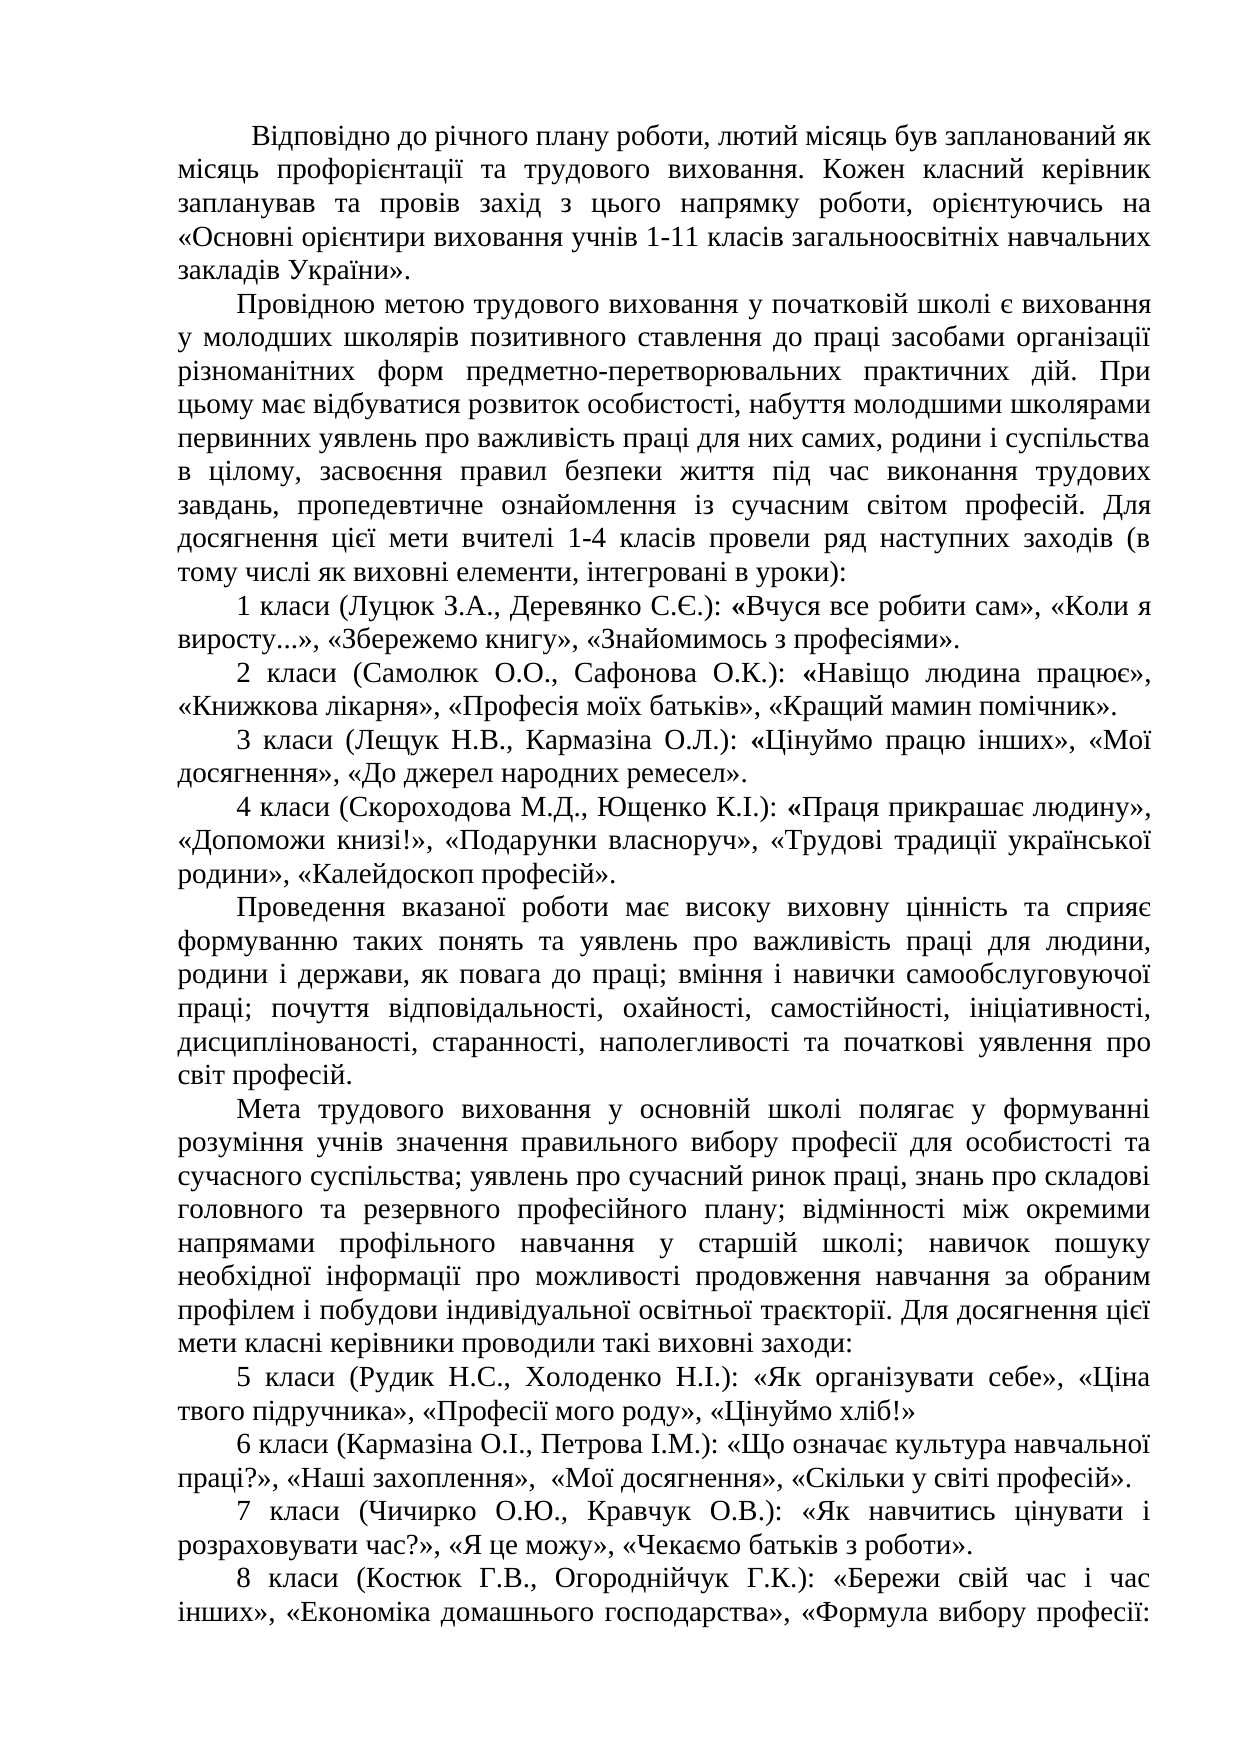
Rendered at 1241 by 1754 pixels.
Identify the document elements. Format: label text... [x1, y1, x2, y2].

text Мета трудового виховання у основній школі полягає у формуванні розуміння учнів значення правильного вибору професії для особистості та сучасного суспільства; уявлень про сучасний ринок праці, знань про складові головного та резервного професійного плану; відмінності між окремими напрямами профільного навчання у старшій школі; навичок пошуку необхідної інформації про можливості продовження навчання за обраним профілем і побудови індивідуальної освітньої траєкторії. Для досягнення цієї мети класні керівники проводили такі виховні заходи: [177, 1091, 1152, 1359]
text Проведення вказаної роботи має високу виховну цінність та сприяє формуванню таких понять та уявлень про важливість праці для людини, родини і держави, як повага до праці; вміння і навички самообслуговуючої праці; почуття відповідальності, охайності, самостійності, ініціативності, дисциплінованості, старанності, наполегливості та початкові уявлення про світ професій. [177, 889, 1152, 1091]
text 2 класи (Самолюк О.О., Сафонова О.К.): «Навіщо людина працює», «Книжкова лікарня», «Професія моїх батьків», «Кращий мамин помічник». [177, 655, 1152, 722]
text 6 класи (Кармазіна О.І., Петрова І.М.): «Що означає культура навчальної праці?», «Наші захоплення», «Мої досягнення», «Скільки у світі професій». [177, 1426, 1152, 1493]
text 4 класи (Скороходова М.Д., Ющенко К.І.): «Праця прикрашає людину», «Допоможи книзі!», «Подарунки власноруч», «Трудові традиції української родини», «Калейдоскоп професій». [177, 789, 1152, 889]
text Відповідно до річного плану роботи, лютий місяць був запланований як місяць профорієнтації та трудового виховання. Кожен класний керівник запланував та провів захід з цього напрямку роботи, орієнтуючись на «Основні орієнтири виховання учнів 1-11 класів загальноосвітніх навчальних закладів України». [177, 118, 1152, 286]
text Провідною метою трудового виховання у початковій школі є виховання у молодших школярів позитивного ставлення до праці засобами організації різноманітних форм предметно-перетворювальних практичних дій. При цьому має відбуватися розвиток особистості, набуття молодшими школярами первинних уявлень про важливість праці для них самих, родини і суспільства в цілому, засвоєння правил безпеки життя під час виконання трудових завдань, пропедевтичне ознайомлення із сучасним світом професій. Для досягнення цієї мети вчителі 1-4 класів провели ряд наступних заходів (в тому числі як виховні елементи, інтегровані в уроки): [177, 286, 1152, 588]
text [177, 1560, 1152, 1627]
text 7 класи (Чичирко О.Ю., Кравчук О.В.): «Як навчитись цінувати і розраховувати час?», «Я це можу», «Чекаємо батьків з роботи». [177, 1493, 1152, 1560]
text 5 класи (Рудик Н.С., Холоденко Н.І.): «Як організувати себе», «Ціна твого підручника», «Професії мого роду», «Цінуймо хліб!» [177, 1359, 1152, 1426]
text 1 класи (Луцюк З.А., Деревянко С.Є.): «Вчуся все робити сам», «Коли я виросту...», «Збережемо книгу», «Знайомимось з професіями». [177, 588, 1152, 655]
text 3 класи (Лещук Н.В., Кармазіна О.Л.): «Цінуймо працю інших», «Мої досягнення», «До джерел народних ремесел». [177, 722, 1152, 789]
